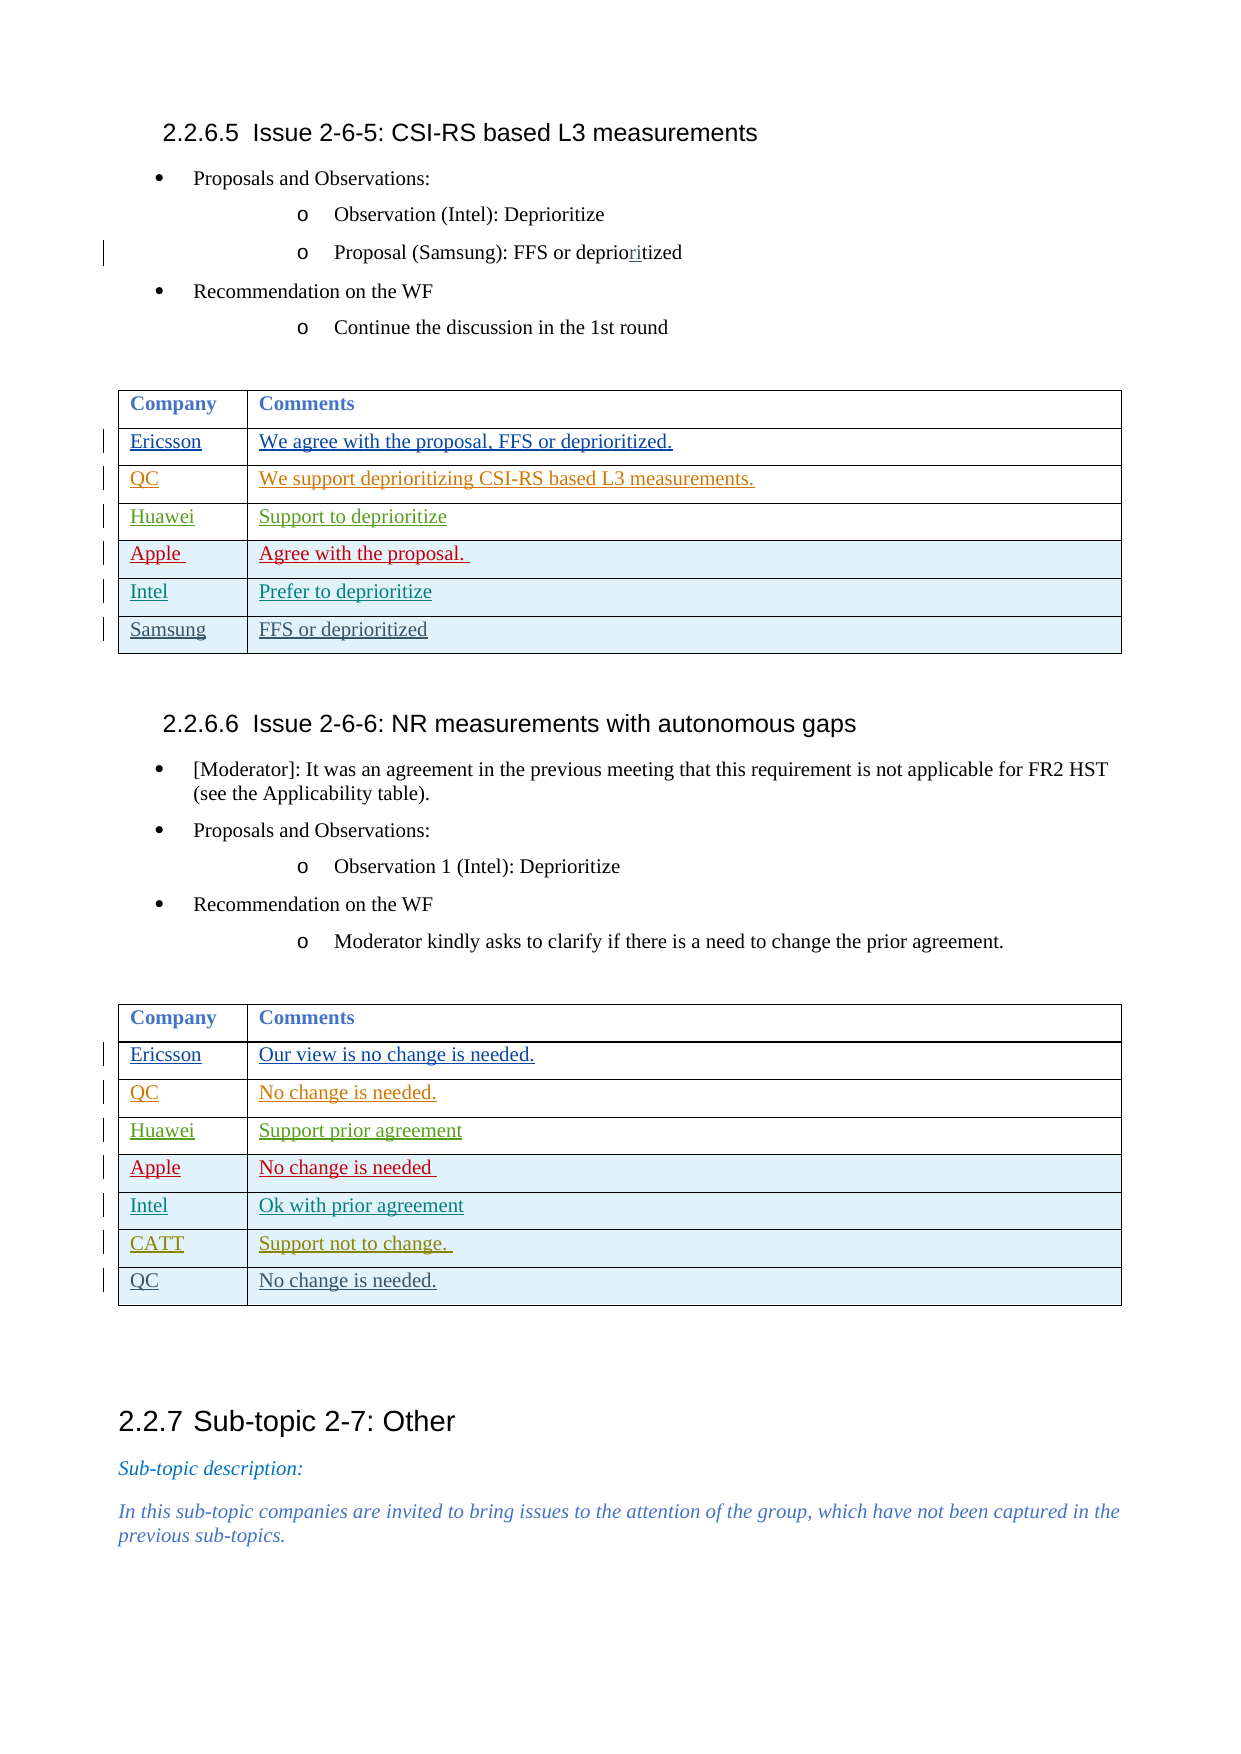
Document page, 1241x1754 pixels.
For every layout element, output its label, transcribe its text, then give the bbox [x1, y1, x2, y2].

list Proposal (Samsung): FFS or depriotized [296, 240, 1122, 266]
text In this sub-topic companies are invited to bring issues to the attention of the group, which have not been captured in the previous sub-topics. [118, 1499, 1122, 1547]
text Sub-topic description: [118, 1456, 1122, 1480]
table_cell [248, 1080, 1121, 1117]
table_header Company [119, 391, 247, 427]
list Moderator kindly asks to clarify if there is a need to change the prior agreement. [296, 929, 1122, 955]
list Observation 1 (Intel): Deprioritize [296, 854, 1122, 880]
list Continue the discussion in the 1st round [296, 315, 1122, 341]
table_cell [119, 504, 247, 540]
table_cell [119, 1080, 247, 1117]
table_header Comments [248, 1005, 1121, 1041]
list [Moderator]: It was an agreement in the previous meeting that this requirement is not applicable for FR2 HST (see the Applicability table). [156, 757, 1122, 805]
table_cell [248, 504, 1121, 540]
list Proposals and Observations: [156, 818, 1122, 842]
table_cell [119, 1118, 247, 1154]
list Recommendation on the WF [156, 892, 1122, 916]
list Observation (Intel): Deprioritize [296, 202, 1122, 228]
subtitle Sub-topic 2-7: Other [118, 1404, 1122, 1437]
subtitle Issue 2-6-6: NR measurements with autonomous gaps [162, 709, 1122, 738]
list Recommendation on the WF [156, 278, 1122, 303]
table_cell [119, 1043, 247, 1079]
table_cell [248, 1043, 1121, 1079]
table_cell [248, 429, 1121, 465]
table_header Comments [248, 391, 1121, 427]
list Proposals and Observations: [156, 166, 1122, 189]
table_cell [119, 466, 247, 503]
table_cell [248, 466, 1121, 503]
table_cell [248, 1118, 1121, 1154]
table_header Company [119, 1005, 247, 1041]
table_cell [119, 429, 247, 465]
subtitle Issue 2-6-5: CSI-RS based L3 measurements [162, 118, 1122, 147]
